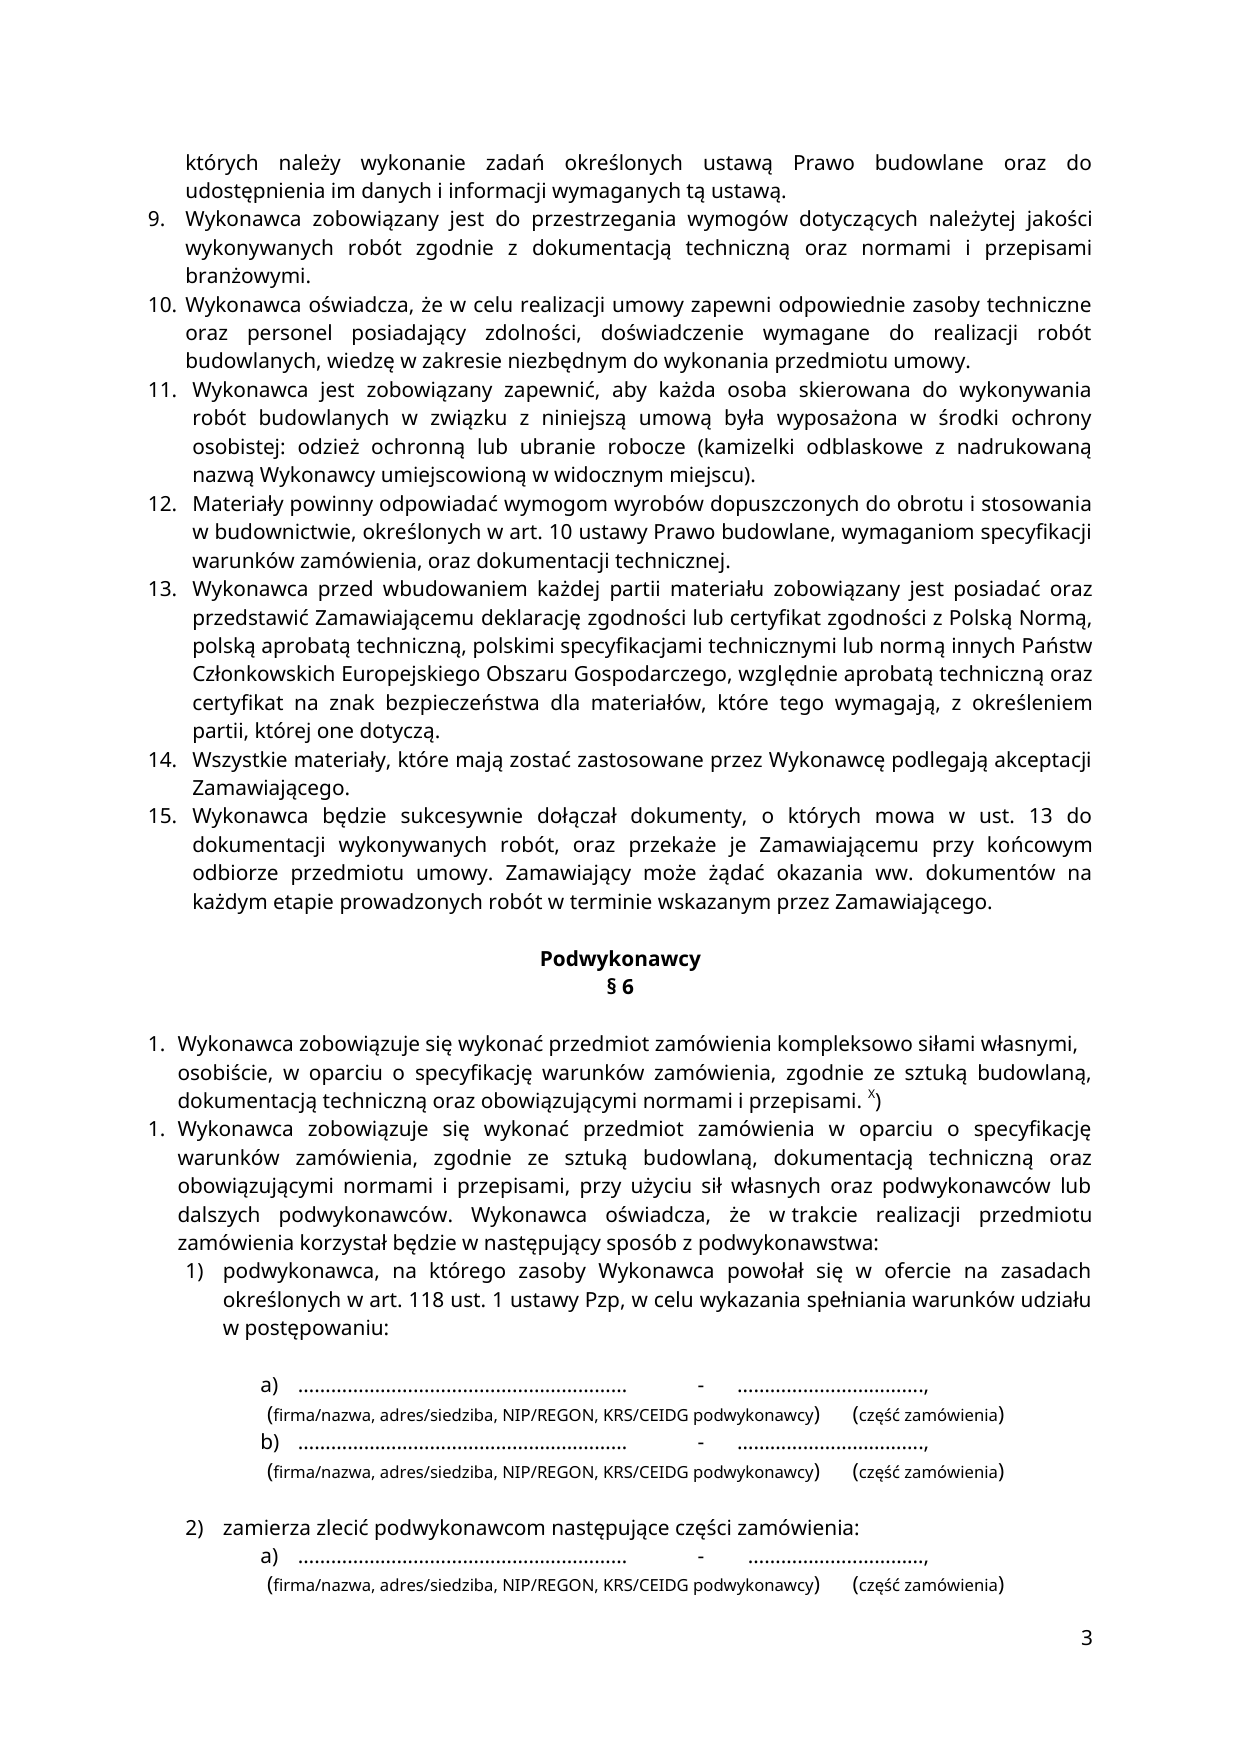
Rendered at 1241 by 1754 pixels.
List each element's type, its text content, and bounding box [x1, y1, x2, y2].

list podwykonawca, na którego zasoby Wykonawca powołał się w ofercie na zasadach określonych w art. 118 ust. 1 ustawy Pzp, w celu wykazania spełniania warunków udziału w postępowaniu: [185, 1257, 1093, 1342]
list Wykonawca jest zobowiązany zapewnić, aby każda osoba skierowana do wykonywania robót budowlanych w związku z niniejszą umową była wyposażona w środki ochrony osobistej: odzież ochronną lub ubranie robocze (kamizelki odblaskowe z nadrukowaną nazwą Wykonawcy umiejscowioną w widocznym miejscu). [148, 375, 1093, 489]
text (firma/nazwa, adres/siedziba, NIP/REGON, KRS/CEIDG podwykonawcy) (część zamówienia) [148, 1399, 1093, 1427]
list …………………………………………………… - ………………..…………, [260, 1541, 1093, 1569]
list Wykonawca zobowiązuje się wykonać przedmiot zamówienia kompleksowo siłami własnymi, [148, 1029, 1093, 1058]
list Wszystkie materiały, które mają zostać zastosowane przez Wykonawcę podlegają akceptacji Zamawiającego. [148, 745, 1093, 802]
list …………………………………………………… - ……………………………., [260, 1427, 1093, 1456]
list zamierza zlecić podwykonawcom następujące części zamówienia: [185, 1513, 1093, 1541]
list Wykonawca przed wbudowaniem każdej partii materiału zobowiązany jest posiadać oraz przedstawić Zamawiającemu deklarację zgodności lub certyfikat zgodności z Polską Normą, polską aprobatą techniczną, polskimi specyfikacjami technicznymi lub normą innych Państw Członkowskich Europejskiego Obszaru Gospodarczego, względnie aprobatą techniczną oraz certyfikat na znak bezpieczeństwa dla materiałów, które tego wymagają, z określeniem partii, której one dotyczą. [148, 574, 1093, 745]
text Podwykonawcy [148, 944, 1093, 972]
text § 6 [148, 972, 1093, 1001]
list …………………………………………………… - ……………………………., [260, 1370, 1093, 1399]
text (firma/nazwa, adres/siedziba, NIP/REGON, KRS/CEIDG podwykonawcy) (część zamówienia) [148, 1456, 1093, 1484]
list Wykonawca oświadcza, że w celu realizacji umowy zapewni odpowiednie zasoby techniczne oraz personel posiadający zdolności, doświadczenie wymagane do realizacji robót budowlanych, wiedzę w zakresie niezbędnym do wykonania przedmiotu umowy. [148, 290, 1093, 375]
list Wykonawca będzie sukcesywnie dołączał dokumenty, o których mowa w ust. 13 do dokumentacji wykonywanych robót, oraz przekaże je Zamawiającemu przy końcowym odbiorze przedmiotu umowy. Zamawiający może żądać okazania ww. dokumentów na każdym etapie prowadzonych robót w terminie wskazanym przez Zamawiającego. [148, 802, 1093, 915]
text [148, 1569, 1093, 1598]
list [148, 148, 1093, 204]
list Wykonawca zobowiązuje się wykonać przedmiot zamówienia w oparciu o specyfikację warunków zamówienia, zgodnie ze sztuką budowlaną, dokumentacją techniczną oraz obowiązującymi normami i przepisami, przy użyciu sił własnych oraz podwykonawców lub dalszych podwykonawców. Wykonawca oświadcza, że w trakcie realizacji przedmiotu zamówienia korzystał będzie w następujący sposób z podwykonawstwa: [148, 1114, 1093, 1257]
list Wykonawca zobowiązany jest do przestrzegania wymogów dotyczących należytej jakości wykonywanych robót zgodnie z dokumentacją techniczną oraz normami i przepisami branżowymi. [148, 204, 1093, 290]
list Materiały powinny odpowiadać wymogom wyrobów dopuszczonych do obrotu i stosowania w budownictwie, określonych w art. 10 ustawy Prawo budowlane, wymaganiom specyfikacji warunków zamówienia, oraz dokumentacji technicznej. [148, 489, 1093, 574]
text osobiście, w oparciu o specyfikację warunków zamówienia, zgodnie ze sztuką budowlaną, dokumentacją techniczną oraz obowiązującymi normami i przepisami. X) [177, 1058, 1093, 1114]
